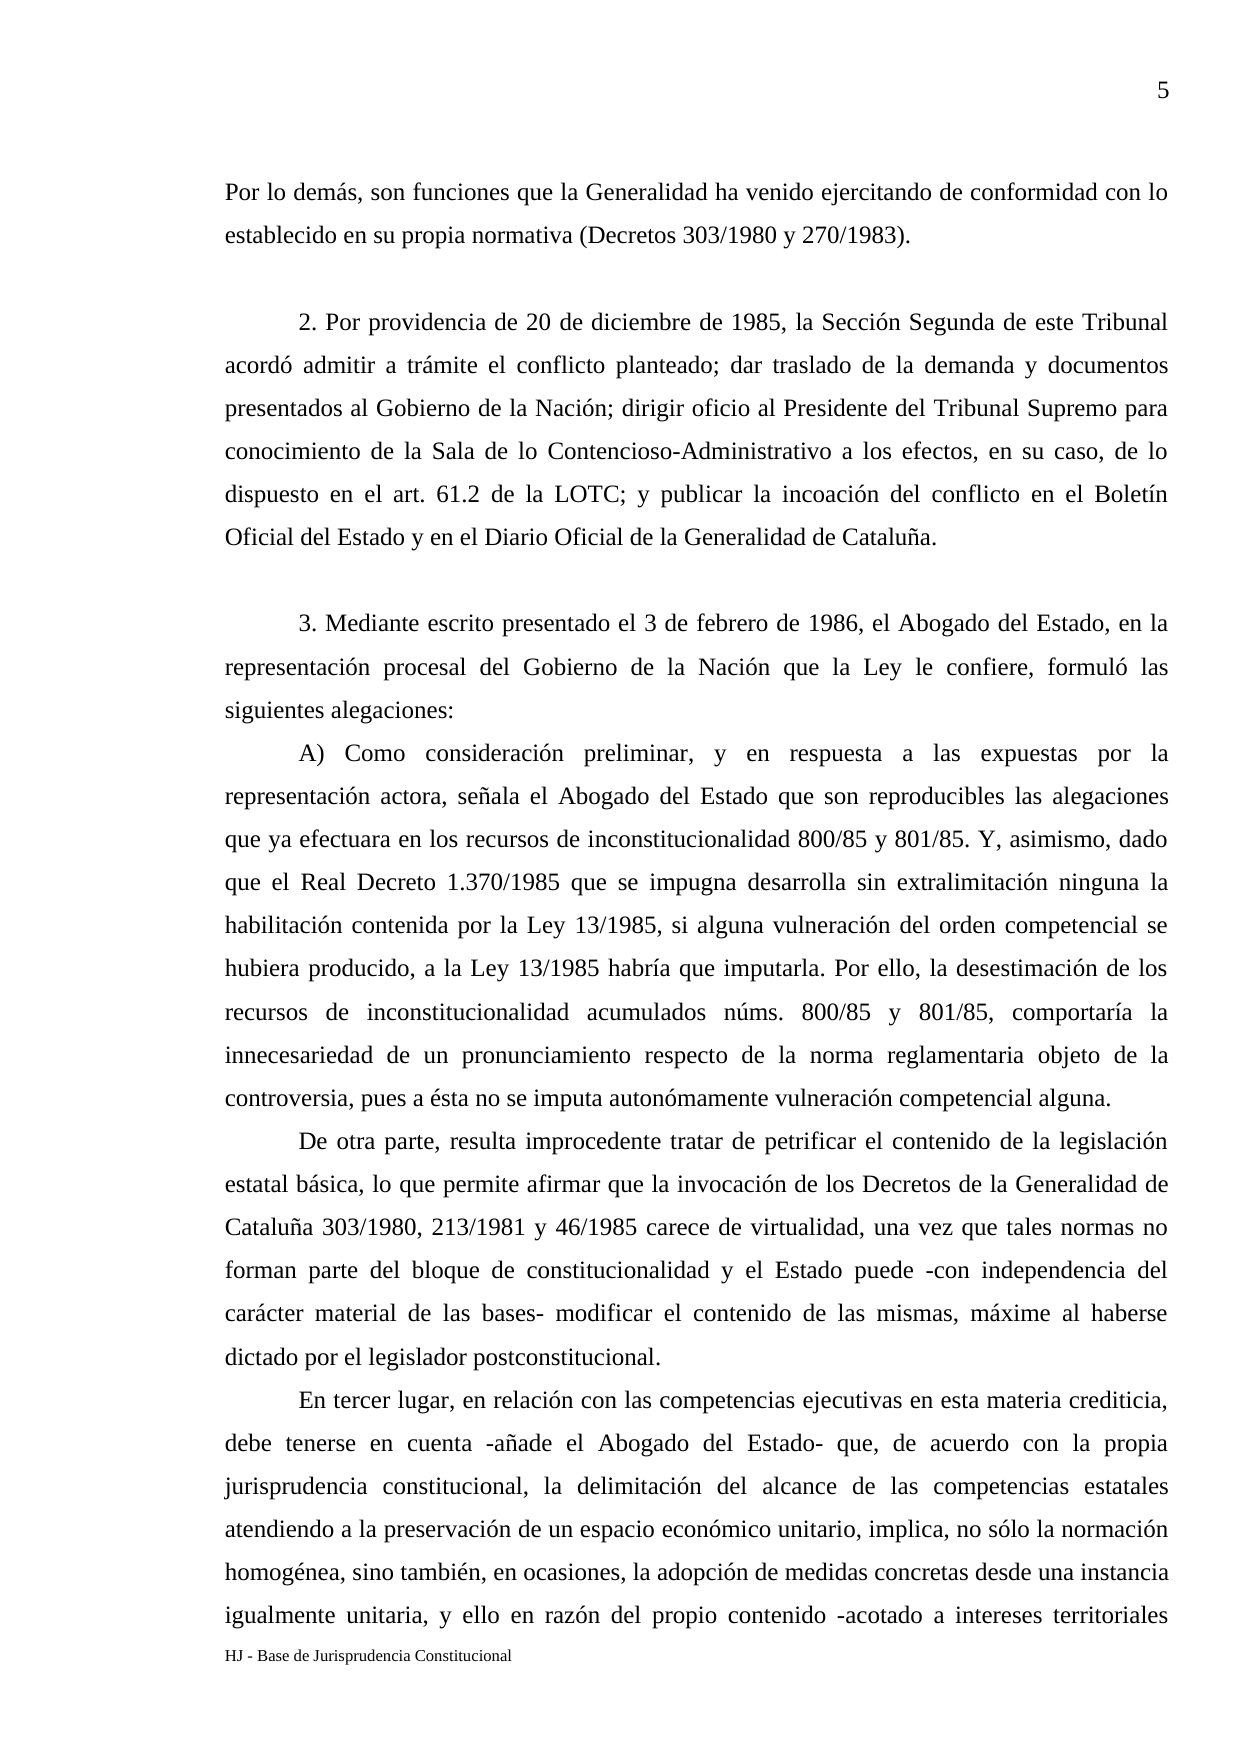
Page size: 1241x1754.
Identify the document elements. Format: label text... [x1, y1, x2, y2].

text 2. Por providencia de 20 de diciembre de 1985, la Sección Segunda de este Tribunal acordó admitir a trámite el conflicto planteado; dar traslado de la demanda y documentos presentados al Gobierno de la Nación; dirigir oficio al Presidente del Tribunal Supremo para conocimiento de la Sala de lo Contencioso-Administrativo a los efectos, en su caso, de lo dispuesto en el art. 61.2 de la LOTC; y publicar la incoación del conflicto en el Boletín Oficial del Estado y en el Diario Oficial de la Generalidad de Cataluña. [224, 307, 1169, 551]
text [224, 1385, 1169, 1629]
text A) Como consideración preliminar, y en respuesta a las expuestas por la representación actora, señala el Abogado del Estado que son reproducibles las alegaciones que ya efectuara en los recursos de inconstitucionalidad 800/85 y 801/85. Y, asimismo, dado que el Real Decreto 1.370/1985 que se impugna desarrolla sin extralimitación ninguna la habilitación contenida por la Ley 13/1985, si alguna vulneración del orden competencial se hubiera producido, a la Ley 13/1985 habría que imputarla. Por ello, la desestimación de los recursos de inconstitucionalidad acumulados núms. 800/85 y 801/85, comportaría la innecesariedad de un pronunciamiento respecto de la norma reglamentaria objeto de la controversia, pues a ésta no se imputa autonómamente vulneración competencial alguna. [224, 738, 1169, 1112]
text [224, 177, 1169, 249]
text 3. Mediante escrito presentado el 3 de febrero de 1986, el Abogado del Estado, en la representación procesal del Gobierno de la Nación que la Ley le confiere, formuló las siguientes alegaciones: [224, 608, 1169, 723]
text De otra parte, resulta improcedente tratar de petrificar el contenido de la legislación estatal básica, lo que permite afirmar que la invocación de los Decretos de la Generalidad de Cataluña 303/1980, 213/1981 y 46/1985 carece de virtualidad, una vez que tales normas no forman parte del bloque de constitucionalidad y el Estado puede -con independencia del carácter material de las bases- modificar el contenido de las mismas, máxime al haberse dictado por el legislador postconstitucional. [224, 1126, 1169, 1370]
